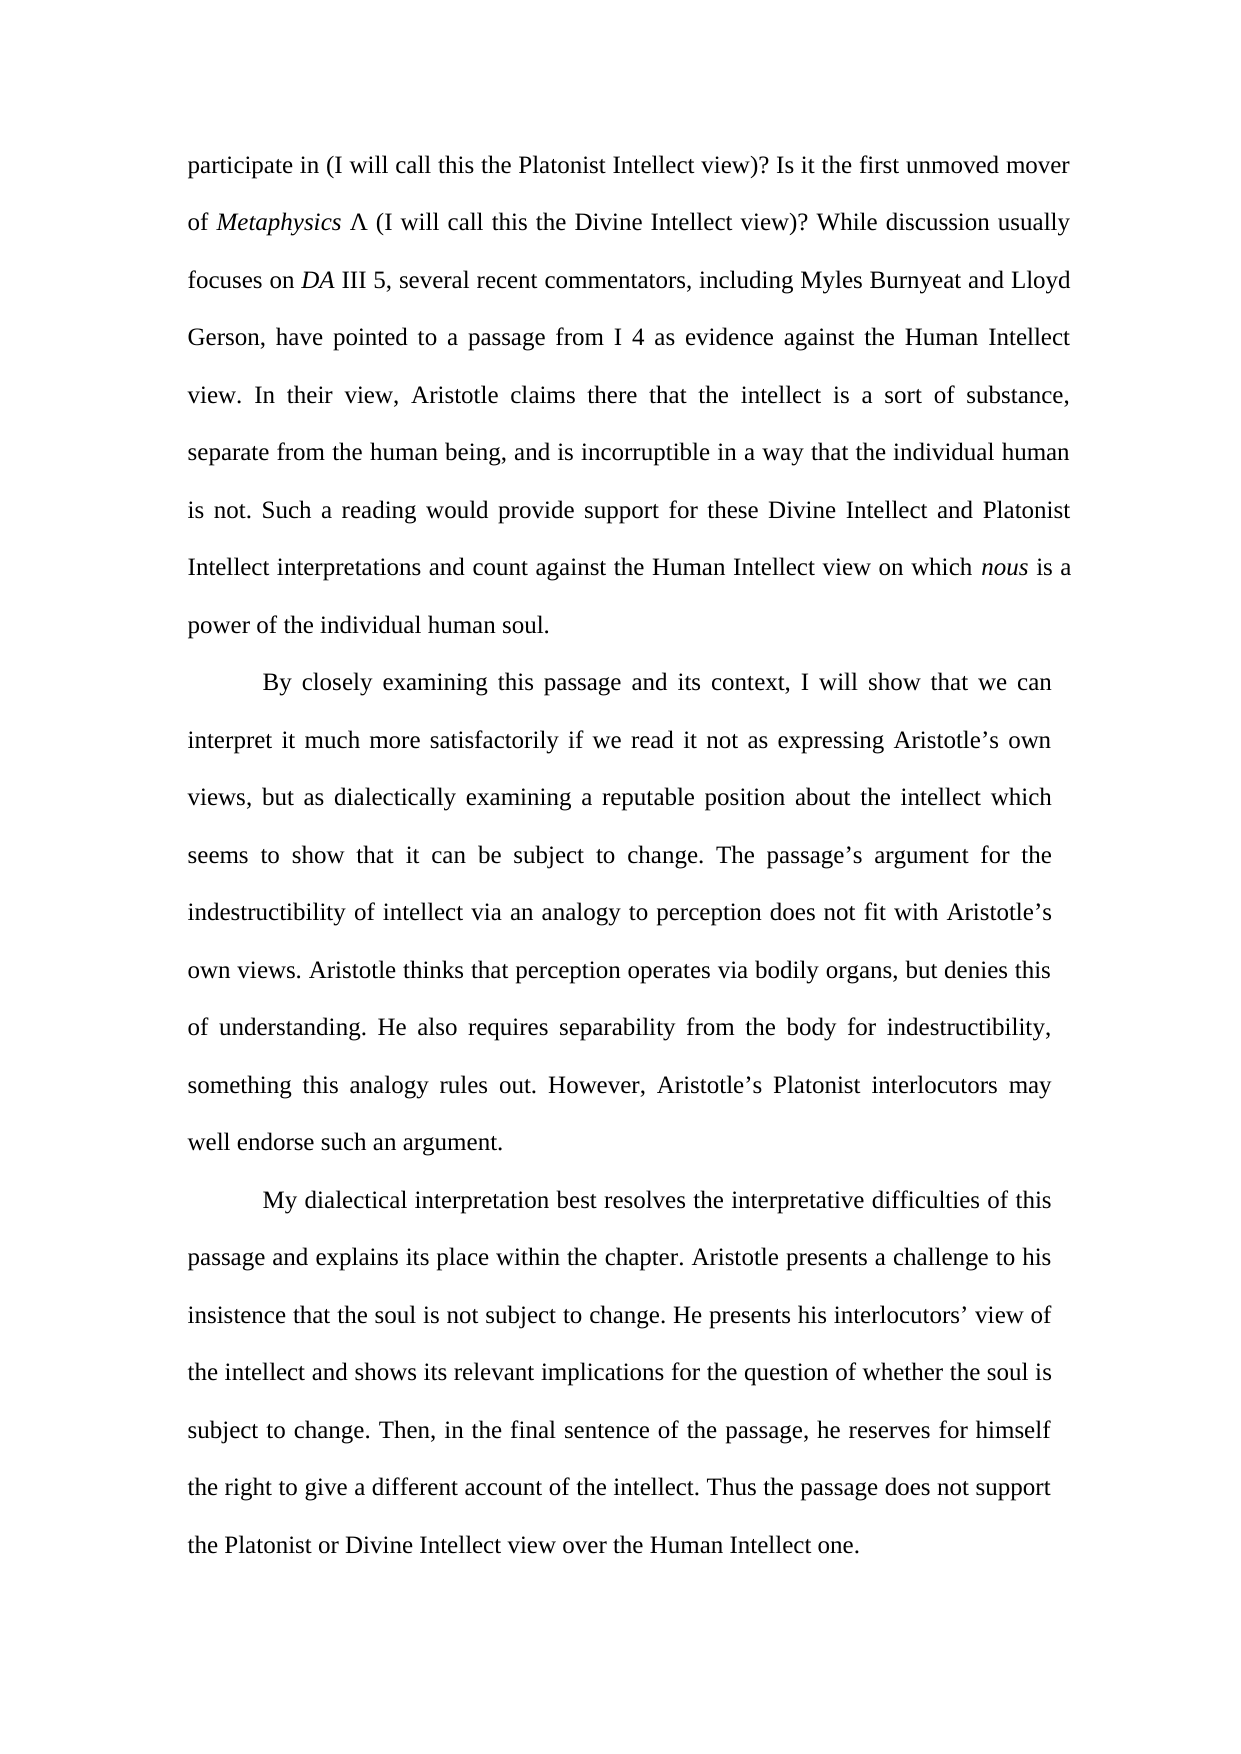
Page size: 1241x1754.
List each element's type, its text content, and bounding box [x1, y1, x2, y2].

text My dialectical interpretation best resolves the interpretative difficulties of this passage and explains its place within the chapter. Aristotle presents a challenge to his insistence that the soul is not subject to change. He presents his interlocutors’ view of the intellect and shows its relevant implications for the question of whether the soul is subject to change. Then, in the final sentence of the passage, he reserves for himself the right to give a different account of the intellect. Thus the passage does not support the Platonist or Divine Intellect view over the Human Intellect one. [187, 1185, 1053, 1559]
text By closely examining this passage and its context, I will show that we can interpret it much more satisfactorily if we read it not as expressing Aristotle’s own views, but as dialectically examining a reputable position about the intellect which seems to show that it can be subject to change. The passage’s argument for the indestructibility of intellect via an analogy to perception does not fit with Aristotle’s own views. Aristotle thinks that perception operates via bodily organs, but denies this of understanding. He also requires separability from the body for indestructibility, something this analogy rules out. However, Aristotle’s Platonist interlocutors may well endorse such an argument. [187, 667, 1053, 1156]
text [187, 150, 1071, 639]
